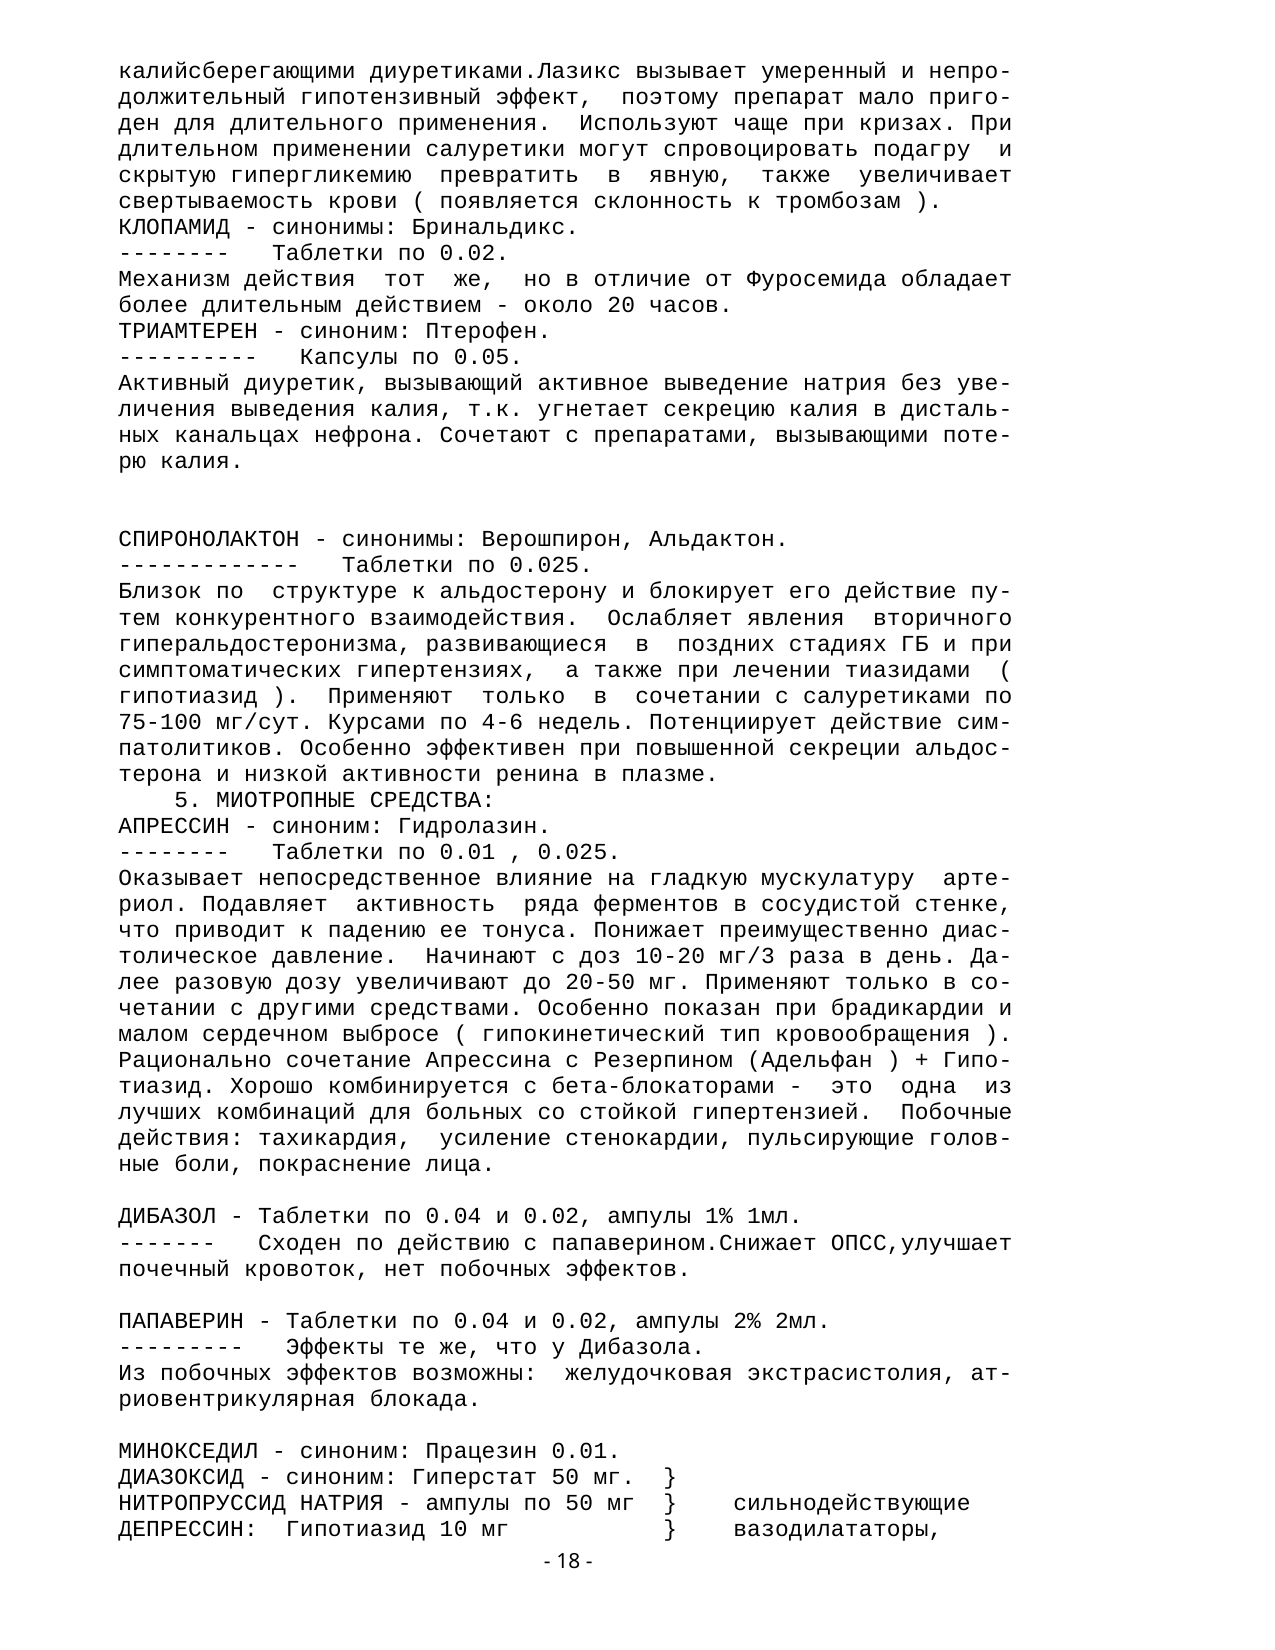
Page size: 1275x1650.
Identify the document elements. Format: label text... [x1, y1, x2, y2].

text 75-100 мг/сут. Курсами по 4-6 недель. Потенциирует действие сим- [118, 710, 1157, 736]
text толическое давление. Начинают с доз 10-20 мг/3 раза в день. Да- [118, 944, 1157, 971]
text 5. МИОТРОПНЫЕ СРЕДСТВА: [118, 788, 1157, 814]
text Рационально сочетание Апрессина с Резерпином (Адельфан ) + Гипо- [118, 1049, 1157, 1075]
text калийсберегающими диуретиками.Лазикс вызывает умеренный и непро- [118, 59, 1157, 85]
text ДИАЗОКСИД - синоним: Гиперстат 50 мг. } [118, 1465, 1157, 1491]
text ------------- Таблетки по 0.025. [118, 554, 1157, 580]
text МИНОКСЕДИЛ - синоним: Працезин 0.01. [118, 1439, 1157, 1465]
text ПАПАВЕРИН - Таблетки по 0.04 и 0.02, ампулы 2% 2мл. [118, 1309, 1157, 1335]
text Механизм действия тот же, но в отличие от Фуросемида обладает [118, 267, 1157, 293]
text свертываемость крови ( появляется склонность к тромбозам ). [118, 189, 1157, 215]
text терона и низкой активности ренина в плазме. [118, 762, 1157, 788]
text симптоматических гипертензиях, а также при лечении тиазидами ( [118, 658, 1157, 684]
text -------- Таблетки по 0.02. [118, 241, 1157, 267]
text ных канальцах нефрона. Сочетают с препаратами, вызывающими поте- [118, 424, 1157, 450]
text ДЕПРЕССИН: Гипотиазид 10 мг } вазодилататоры, [118, 1517, 1157, 1543]
text ден для длительного применения. Используют чаще при кризах. При [118, 111, 1157, 137]
text малом сердечном выбросе ( гипокинетический тип кровообращения ). [118, 1023, 1157, 1049]
text гипотиазид ). Применяют только в сочетании с салуретиками по [118, 684, 1157, 710]
text гиперальдостеронизма, развивающиеся в поздних стадиях ГБ и при [118, 632, 1157, 658]
text Из побочных эффектов возможны: желудочковая экстрасистолия, ат- [118, 1361, 1157, 1387]
text тиазид. Хорошо комбинируется с бета-блокаторами - это одна из [118, 1075, 1157, 1101]
text Активный диуретик, вызывающий активное выведение натрия без уве- [118, 372, 1157, 398]
text НИТРОПРУССИД НАТРИЯ - ампулы по 50 мг } сильнодействующие [118, 1491, 1157, 1517]
text риол. Подавляет активность ряда ферментов в сосудистой стенке, [118, 892, 1157, 918]
text более длительным действием - около 20 часов. [118, 293, 1157, 319]
text должительный гипотензивный эффект, поэтому препарат мало приго- [118, 85, 1157, 111]
text что приводит к падению ее тонуса. Понижает преимущественно диас- [118, 918, 1157, 944]
text ---------- Капсулы по 0.05. [118, 346, 1157, 372]
text риовентрикулярная блокада. [118, 1387, 1157, 1413]
text действия: тахикардия, усиление стенокардии, пульсирующие голов- [118, 1127, 1157, 1153]
text СПИРОНОЛАКТОН - синонимы: Верошпирон, Альдактон. [118, 528, 1157, 554]
text --------- Эффекты те же, что у Дибазола. [118, 1335, 1157, 1361]
text лучших комбинаций для больных со стойкой гипертензией. Побочные [118, 1101, 1157, 1127]
text -------- Таблетки по 0.01 , 0.025. [118, 840, 1157, 866]
text почечный кровоток, нет побочных эффектов. [118, 1257, 1157, 1283]
text ДИБАЗОЛ - Таблетки по 0.04 и 0.02, ампулы 1% 1мл. [118, 1205, 1157, 1231]
text ------- Сходен по действию с папаверином.Снижает ОПСС,улучшает [118, 1231, 1157, 1257]
text длительном применении салуретики могут спровоцировать подагру и [118, 137, 1157, 163]
text четании с другими средствами. Особенно показан при брадикардии и [118, 997, 1157, 1023]
text КЛОПАМИД - синонимы: Бринальдикс. [118, 215, 1157, 241]
text личения выведения калия, т.к. угнетает секрецию калия в дисталь- [118, 398, 1157, 424]
text Оказывает непосредственное влияние на гладкую мускулатуру арте- [118, 866, 1157, 892]
text АПРЕССИН - синоним: Гидролазин. [118, 814, 1157, 840]
text ТРИАМТЕРЕН - синоним: Птерофен. [118, 319, 1157, 346]
text Близок по структуре к альдостерону и блокирует его действие пу- [118, 580, 1157, 606]
text лее разовую дозу увеличивают до 20-50 мг. Применяют только в со- [118, 971, 1157, 997]
text рю калия. [118, 450, 1157, 476]
text скрытую гипергликемию превратить в явную, также увеличивает [118, 163, 1157, 189]
text ные боли, покраснение лица. [118, 1153, 1157, 1179]
text патолитиков. Особенно эффективен при повышенной секреции альдос- [118, 736, 1157, 762]
text тем конкурентного взаимодействия. Ослабляет явления вторичного [118, 606, 1157, 632]
